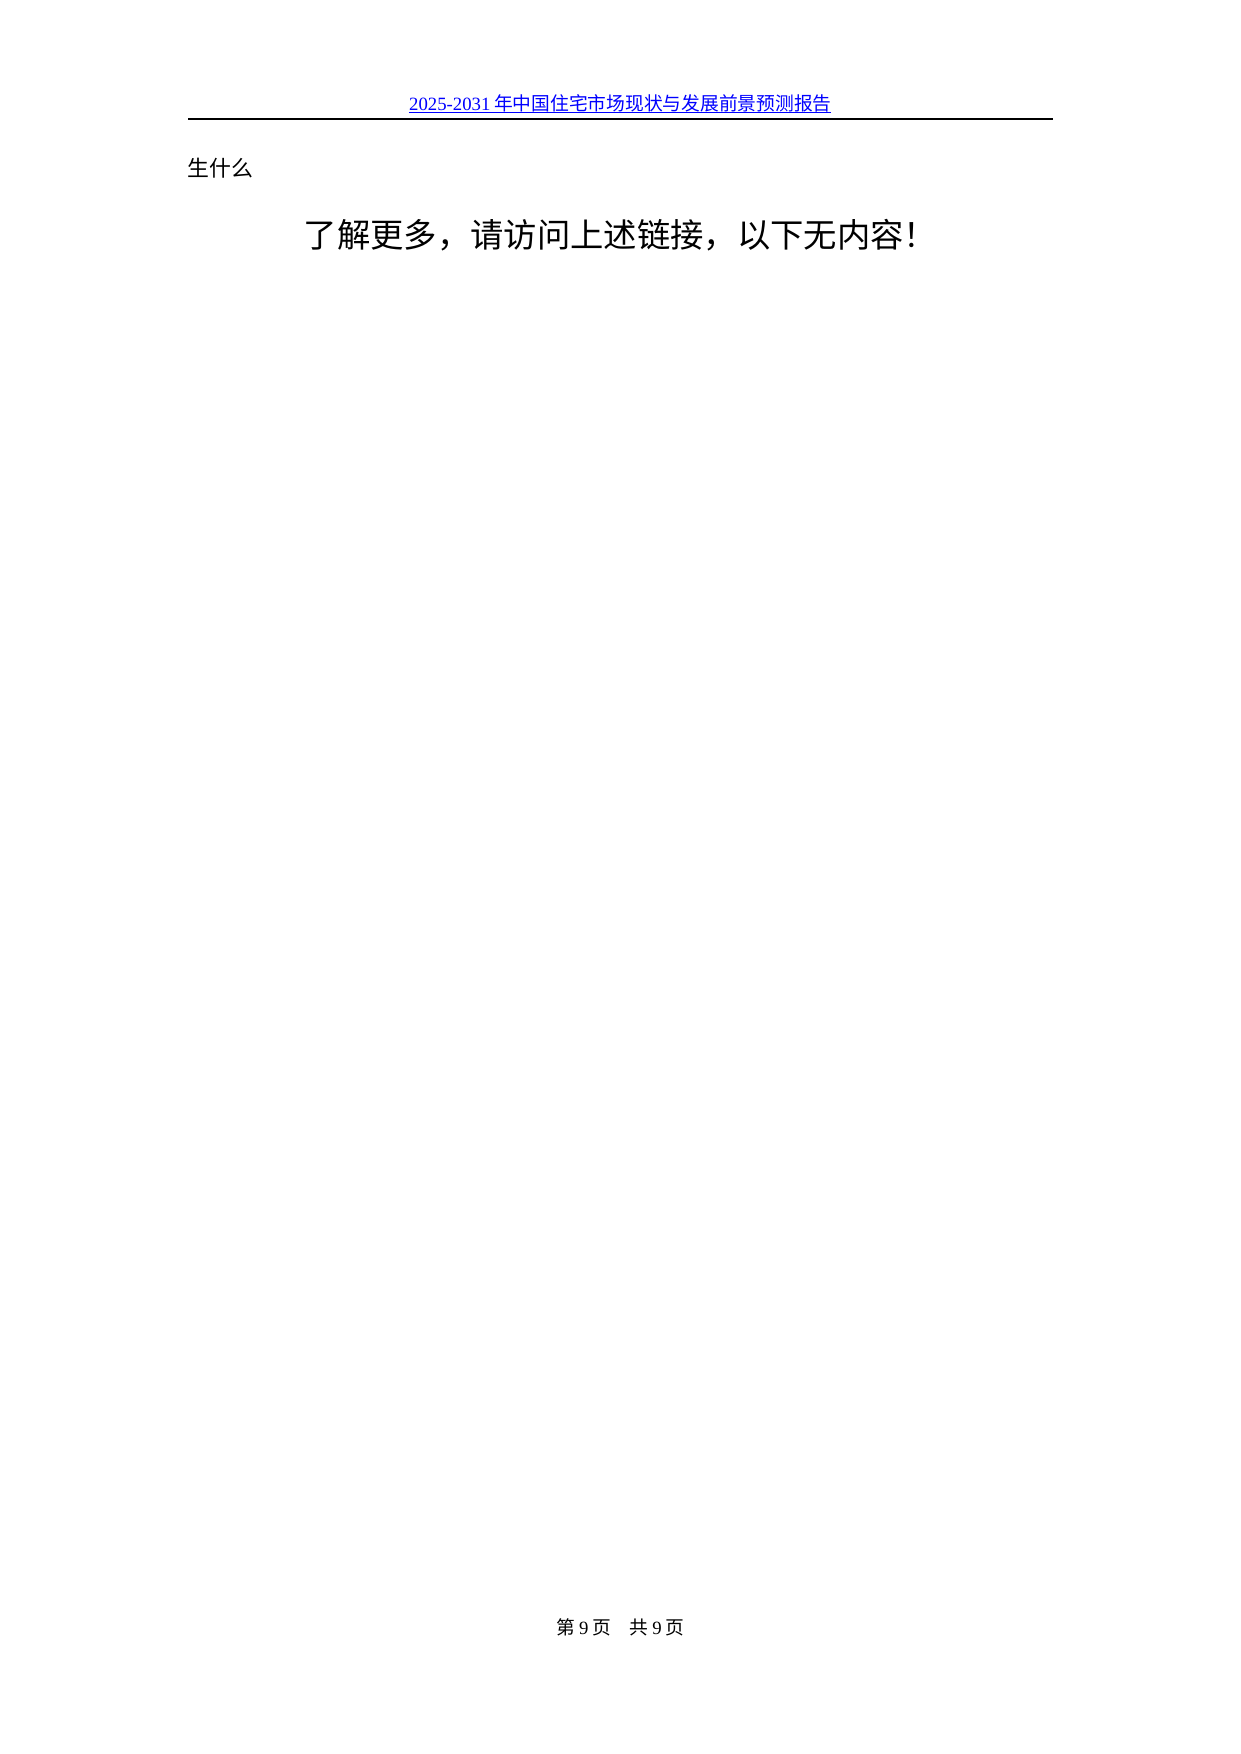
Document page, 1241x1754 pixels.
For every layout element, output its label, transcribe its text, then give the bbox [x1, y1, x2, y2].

title 了解更多，请访问上述链接，以下无内容！ [187, 200, 1053, 265]
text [187, 150, 1053, 183]
